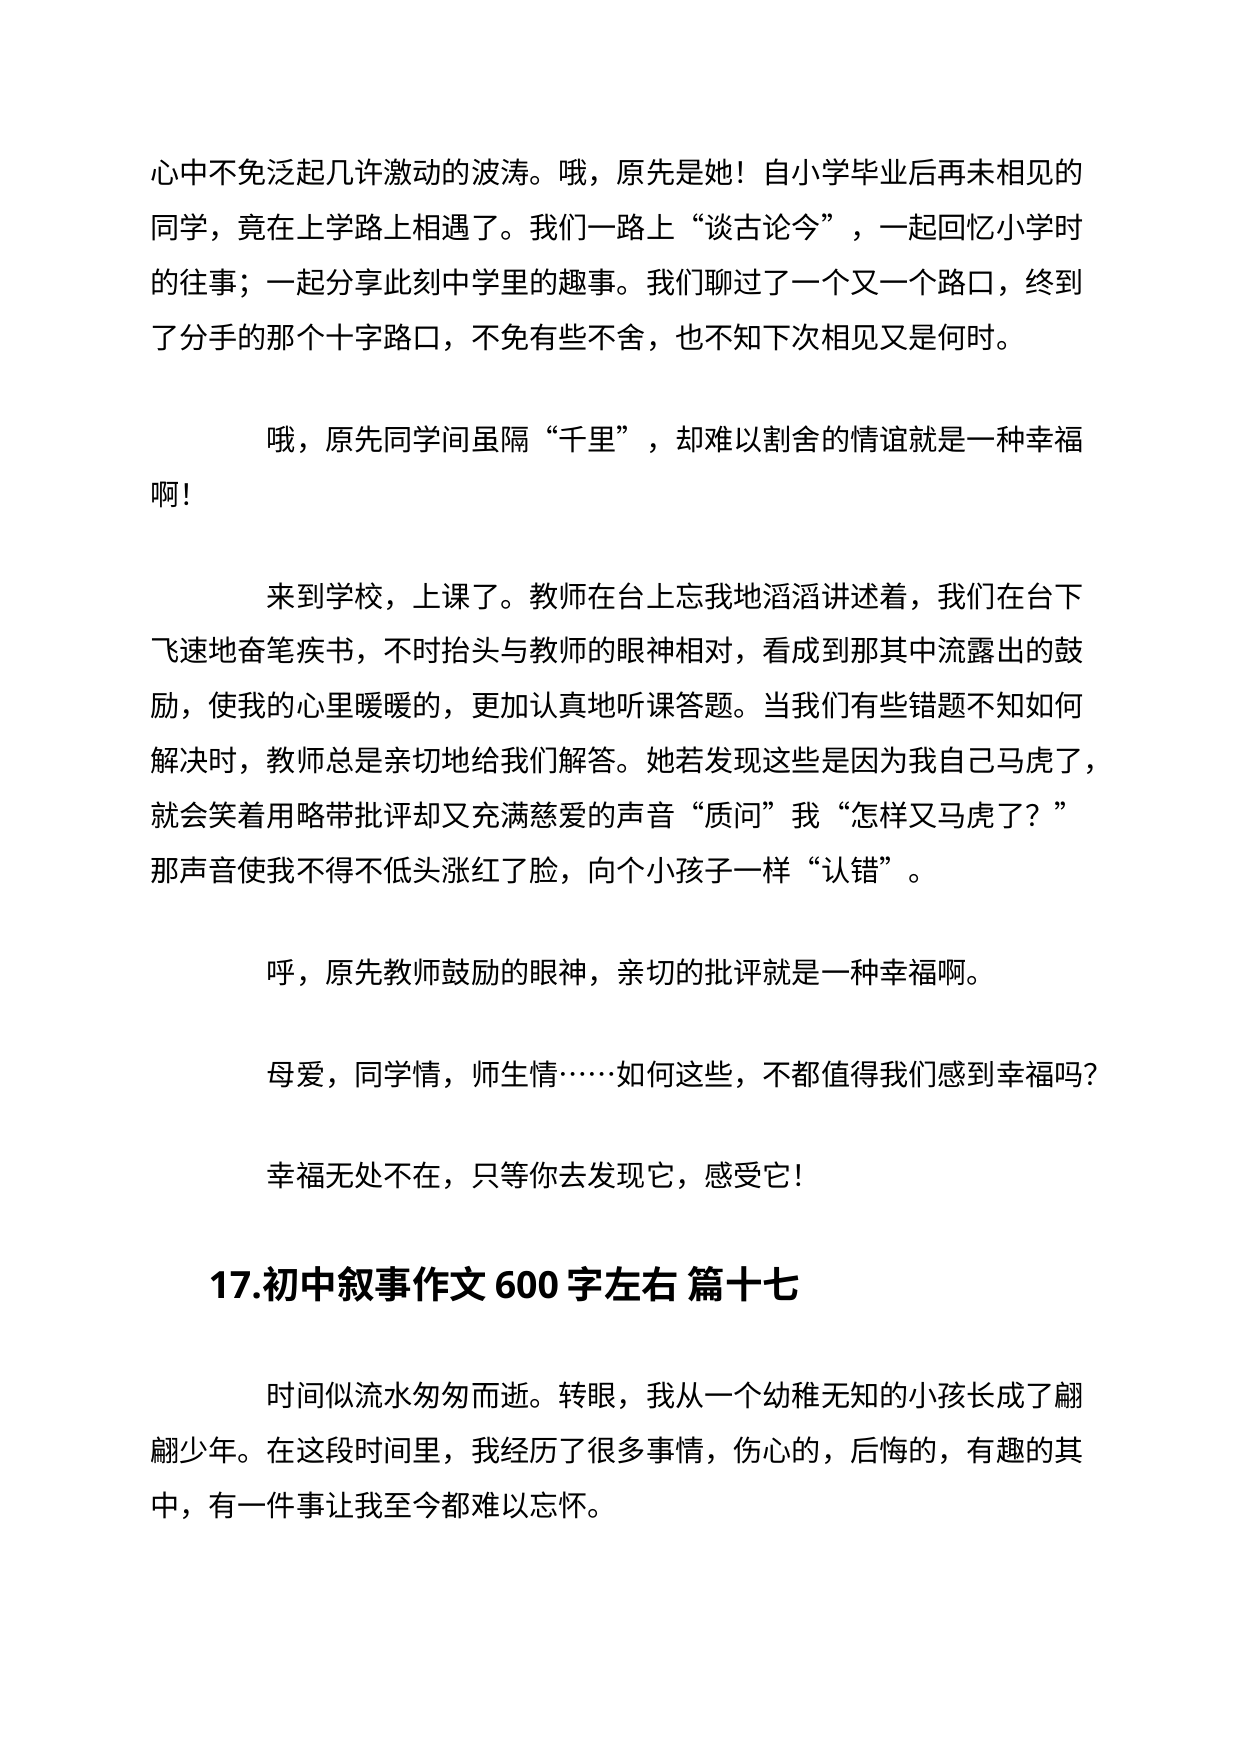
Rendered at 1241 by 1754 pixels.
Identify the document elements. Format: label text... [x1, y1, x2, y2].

text 呼，原先教师鼓励的眼神，亲切的批评就是一种幸福啊。 [150, 949, 1090, 992]
text 17.初中叙事作文600字左右 篇十七 [150, 1255, 1090, 1309]
text 母爱，同学情，师生情……如何这些，不都值得我们感到幸福吗？ [150, 1051, 1090, 1093]
text 来到学校，上课了。教师在台上忘我地滔滔讲述着，我们在台下飞速地奋笔疾书，不时抬头与教师的眼神相对，看成到那其中流露出的鼓励，使我的心里暖暖的，更加认真地听课答题。当我们有些错题不知如何解决时，教师总是亲切地给我们解答。她若发现这些是因为我自己马虎了，就会笑着用略带批评却又充满慈爱的声音“质问”我“怎样又马虎了？”那声音使我不得不低头涨红了脸，向个小孩子一样“认错”。 [150, 573, 1090, 890]
text 时间似流水匆匆而逝。转眼，我从一个幼稚无知的小孩长成了翩翩少年。在这段时间里，我经历了很多事情，伤心的，后悔的，有趣的其中，有一件事让我至今都难以忘怀。 [150, 1372, 1090, 1524]
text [150, 150, 1090, 357]
text 哦，原先同学间虽隔“千里”，却难以割舍的情谊就是一种幸福啊！ [150, 416, 1090, 514]
text 幸福无处不在，只等你去发现它，感受它！ [150, 1153, 1090, 1195]
